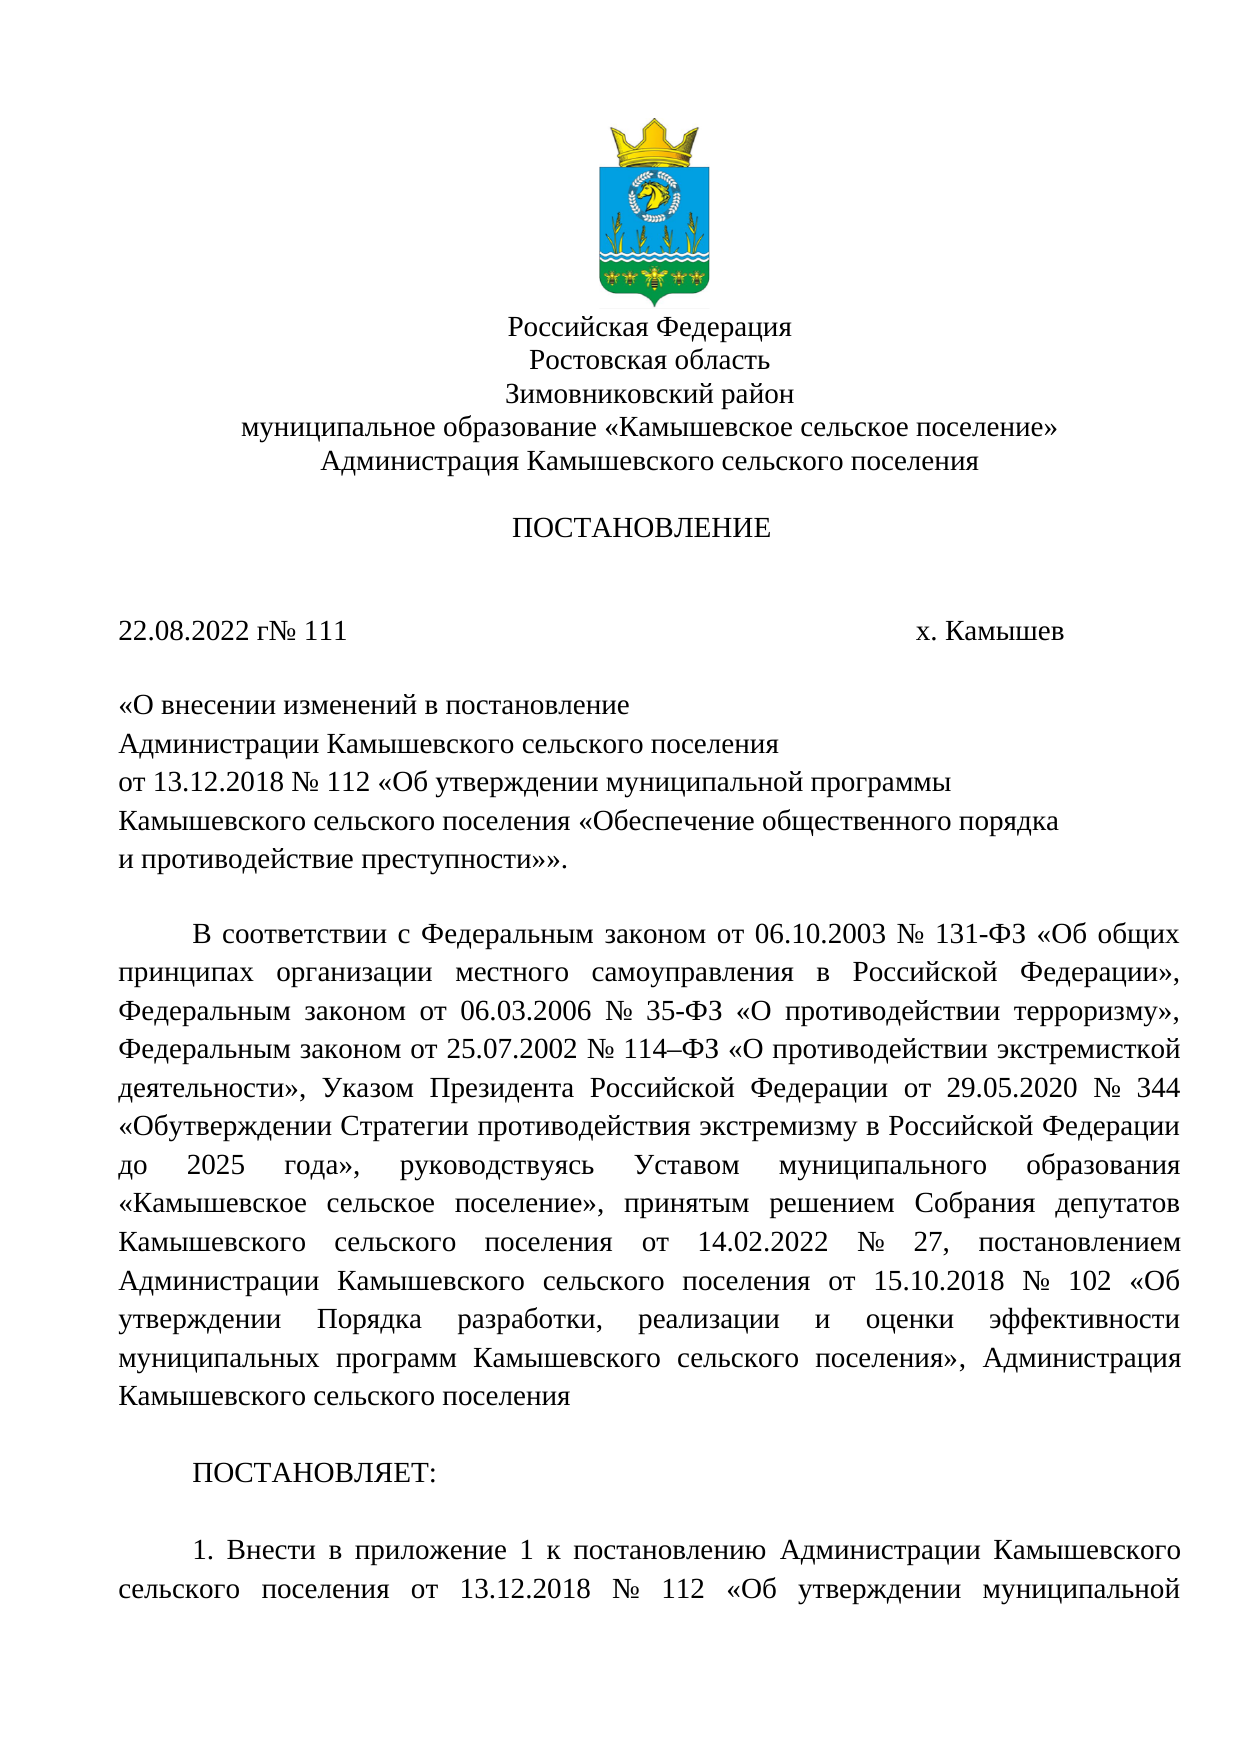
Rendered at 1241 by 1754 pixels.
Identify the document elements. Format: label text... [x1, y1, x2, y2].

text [118, 1532, 1181, 1604]
picture [613, 216, 620, 233]
text ПОСТАНОВЛЕНИЕ [118, 510, 1181, 544]
text Зимовниковский район [118, 376, 1181, 409]
text ПОСТАНОВЛЯЕТ: [118, 1455, 1181, 1489]
text муниципальное образование «Камышевское сельское поселение» [118, 409, 1181, 443]
text Администрация Камышевского сельского поселения [118, 443, 1181, 477]
text от 13.12.2018 № 112 «Об утверждении муниципальной программы [118, 764, 1181, 798]
picture [599, 118, 710, 167]
text Камышевского сельского поселения «Обеспечение общественного порядка [118, 803, 1181, 836]
text 22.08.2022 г№ 111 х. Камышев [118, 613, 1181, 647]
text Ростовская область [118, 342, 1181, 376]
picture [599, 227, 710, 309]
picture [639, 227, 645, 246]
text Российская Федерация [118, 309, 1181, 342]
text «О внесении изменений в постановление [118, 687, 1181, 721]
picture [689, 214, 696, 233]
text и противодействие преступности»». [118, 841, 1181, 875]
picture [629, 171, 680, 222]
text Администрации Камышевского сельского поселения [118, 726, 1181, 759]
text В соответствии с Федеральным законом от 06.10.2003 № 131-ФЗ «Об общих принципах организации местного самоуправления в Российской Федерации», Федеральным законом от 06.03.2006 № 35-ФЗ «О противодействии терроризму», Федеральным законом от 25.07.2002 № 114–ФЗ «О противодействии экстремисткой деятельности», Указом Президента Российской Федерации от 29.05.2020 № 344 «Обутверждении Стратегии противодействия экстремизму в Российской Федерации до 2025 года», руководствуясь Уставом муниципального образования «Камышевское сельское поселение», принятым решением Собрания депутатов Камышевского сельского поселения от 14.02.2022 № 27, постановлением Администрации Камышевского сельского поселения от 15.10.2018 № 102 «Об утверждении Порядка разработки, реализации и оценки эффективности муниципальных программ Камышевского сельского поселения», Администрация Камышевского сельского поселения [118, 916, 1181, 1412]
